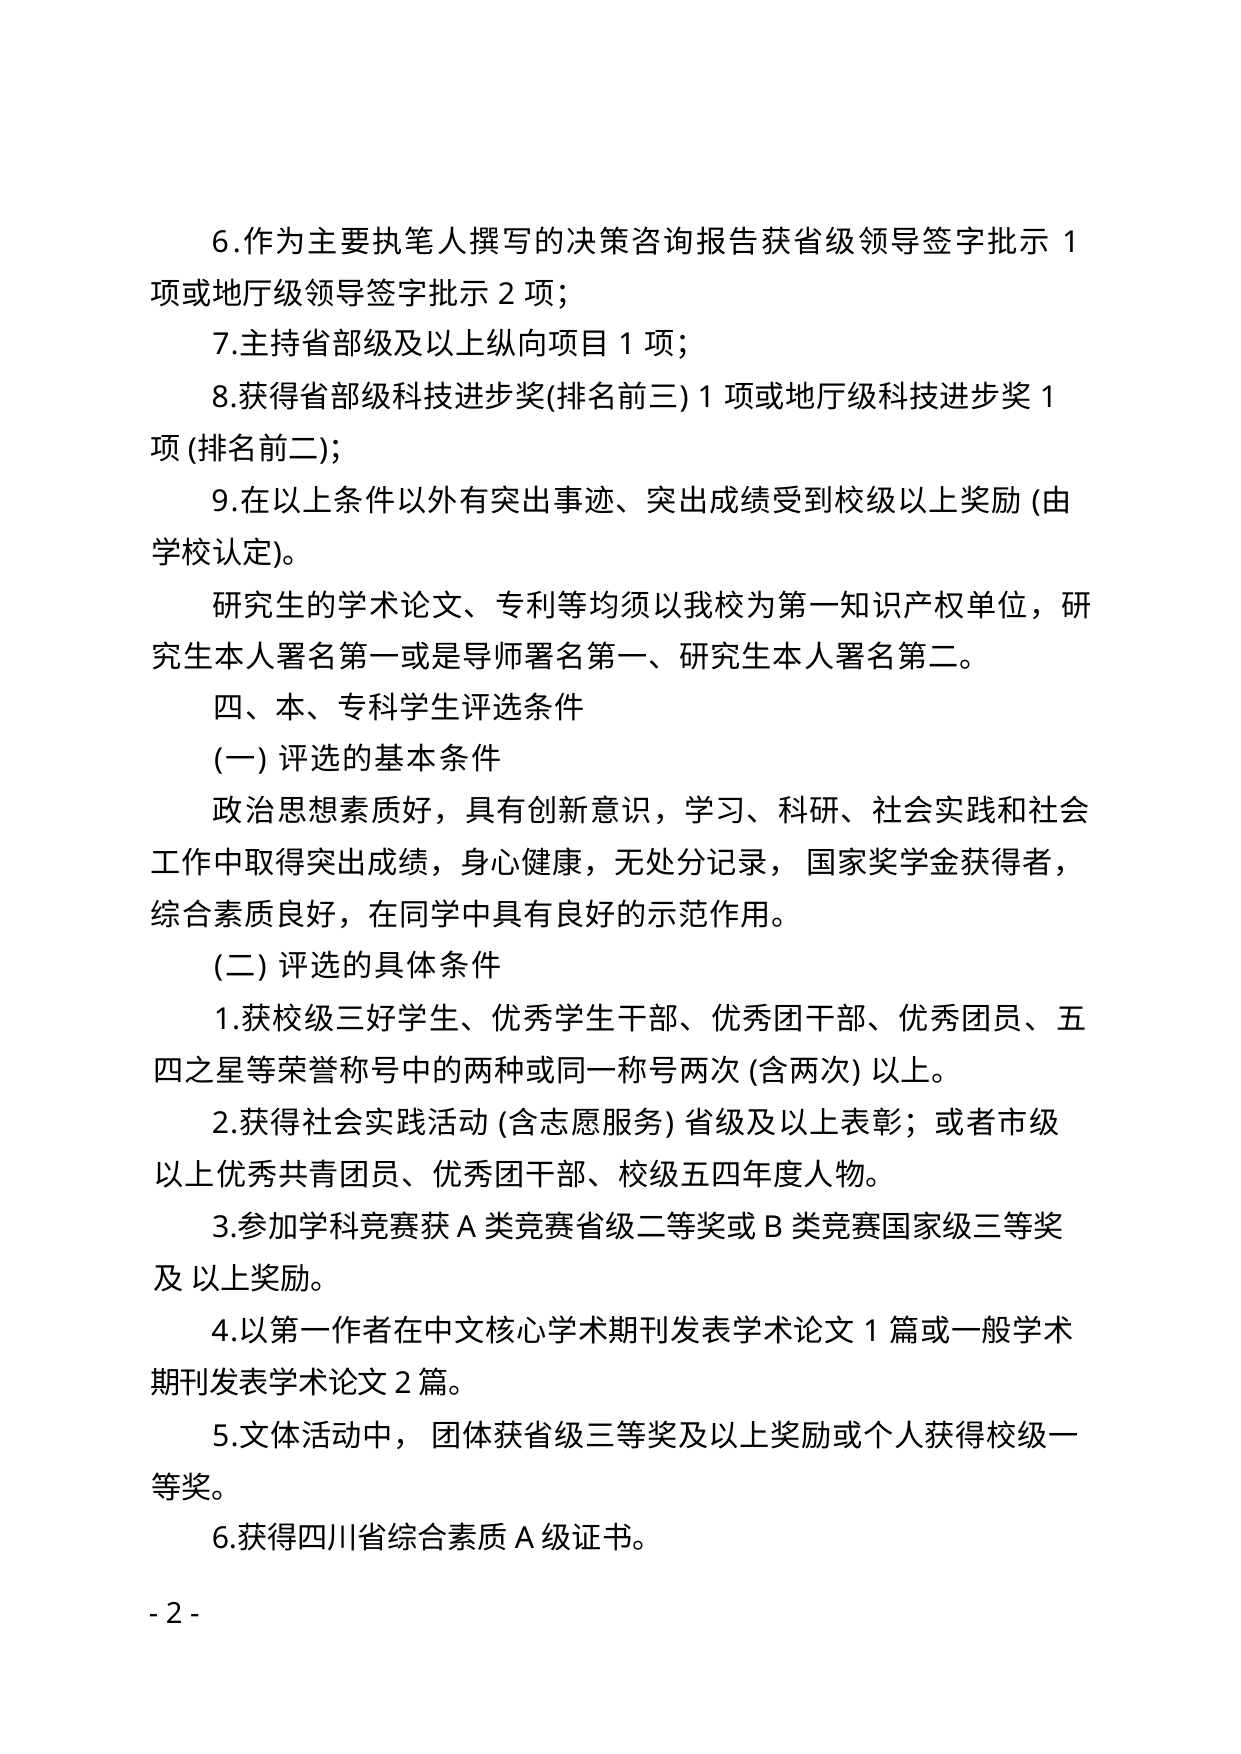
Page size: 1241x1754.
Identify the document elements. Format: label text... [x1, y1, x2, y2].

text 6.获得四川省综合素质 A 级证书。 [212, 1515, 1092, 1557]
text 4.以第一作者在中文核心学术期刊发表学术论文 1 篇或一般学术 期刊发表学术论文 2 篇。 [150, 1307, 1092, 1403]
text (一) 评选的基本条件 [214, 736, 1092, 777]
text 研究生的学术论文、专利等均须以我校为第一知识产权单位，研 究生本人署名第一或是导师署名第一、研究生本人署名第二。 [151, 581, 1092, 677]
text 6.作为主要执笔人撰写的决策咨询报告获省级领导签字批示 1 项或地厅级领导签字批示 2 项； [150, 217, 1092, 313]
text 5.文体活动中， 团体获省级三等奖及以上奖励或个人获得校级一 等奖。 [151, 1411, 1092, 1507]
text 1.获校级三好学生、优秀学生干部、优秀团干部、优秀团员、五 四之星等荣誉称号中的两种或同一称号两次 (含两次) 以上。 [153, 994, 1092, 1090]
text 8.获得省部级科技进步奖(排名前三) 1 项或地厅级科技进步奖 1 项 (排名前二)； [150, 372, 1092, 468]
text 9.在以上条件以外有突出事迹、突出成绩受到校级以上奖励 (由 学校认定)。 [151, 477, 1092, 572]
text 7.主持省部级及以上纵向项目 1 项； [212, 321, 1092, 363]
text (二) 评选的具体条件 [214, 943, 1092, 984]
text 3.参加学科竞赛获A 类竞赛省级二等奖或B 类竞赛国家级三等奖及 以上奖励。 [153, 1203, 1092, 1298]
text 2.获得社会实践活动 (含志愿服务) 省级及以上表彰；或者市级 以上优秀共青团员、优秀团干部、校级五四年度人物。 [153, 1098, 1092, 1194]
text 政治思想素质好，具有创新意识，学习、科研、社会实践和社会 工作中取得突出成绩，身心健康，无处分记录， 国家奖学金获得者， 综合素质良好，在同学中具有良好的示范作用。 [150, 787, 1092, 934]
text 四、本、专科学生评选条件 [213, 685, 1092, 727]
